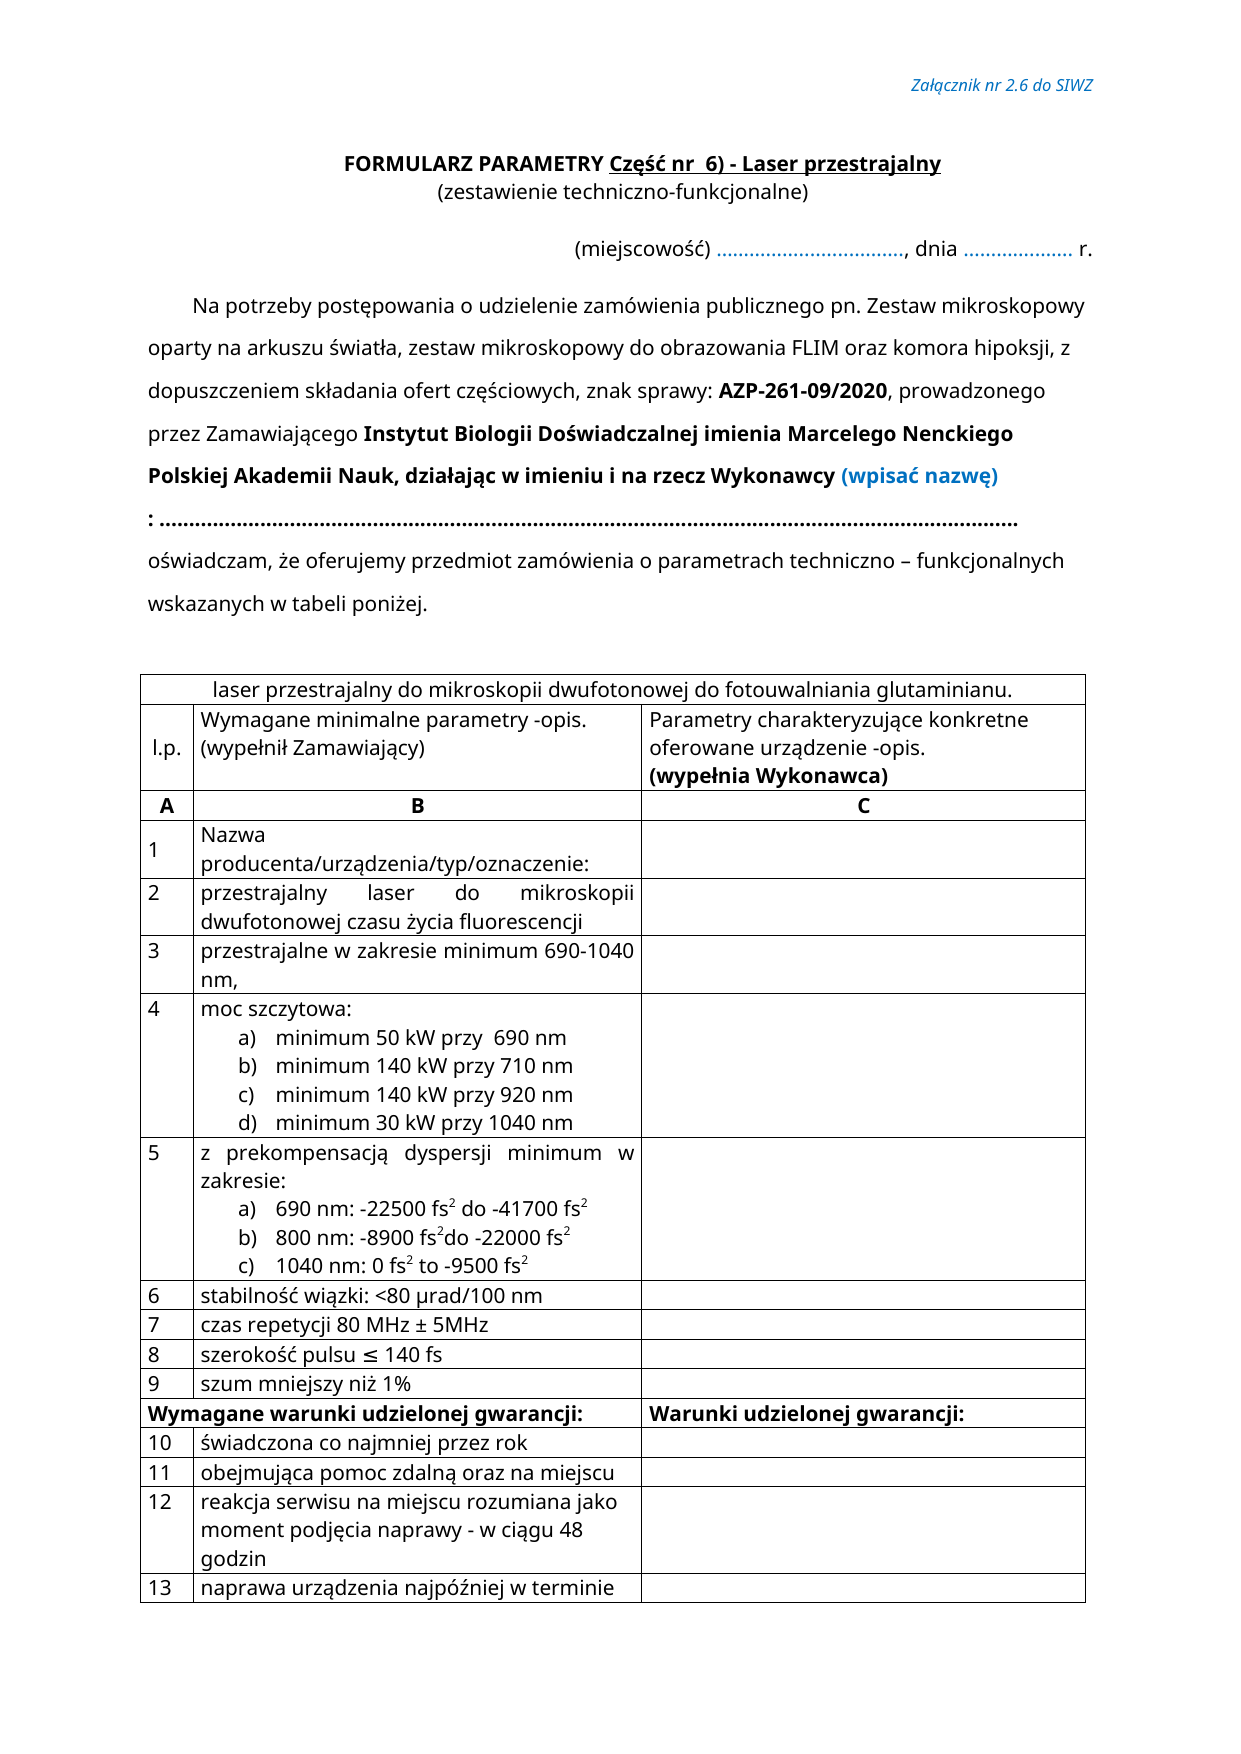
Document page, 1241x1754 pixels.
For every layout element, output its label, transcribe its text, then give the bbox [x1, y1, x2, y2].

table_cell obejmująca pomoc zdalną oraz na miejscu [194, 1458, 641, 1486]
table_cell 13 [141, 1574, 193, 1602]
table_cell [194, 1574, 641, 1602]
table_cell moc szczytowa: minimum 50 kW przy 690 nm minimum 140 kW przy 710 nm minimum 140 kW przy 920 nm minimum 30 kW przy 1040 nm [194, 994, 641, 1137]
table_cell przestrajalne w zakresie minimum 690-1040 nm, [194, 936, 641, 993]
table_cell 3 [141, 936, 193, 993]
table_cell Nazwa producenta/urządzenia/typ/oznaczenie: [194, 821, 641, 877]
table_cell stabilność wiązki: <80 µrad/100 nm [194, 1281, 641, 1309]
table_cell Warunki udzielonej gwarancji: [642, 1399, 1085, 1427]
table_cell 5 [141, 1138, 193, 1280]
table_cell szum mniejszy niż 1% [194, 1369, 641, 1398]
table_cell [642, 1310, 1085, 1339]
table_cell [642, 1138, 1085, 1280]
table_cell [642, 1428, 1085, 1457]
table_cell [642, 994, 1085, 1137]
table_cell czas repetycji 80 MHz ± 5MHz [194, 1310, 641, 1339]
table_cell świadczona co najmniej przez rok [194, 1428, 641, 1457]
table_cell 4 [141, 994, 193, 1137]
table_cell C [642, 791, 1085, 819]
table_cell 2 [141, 879, 193, 935]
table_cell l.p. [141, 705, 193, 790]
table_cell [642, 821, 1085, 877]
table_header laser przestrajalny do mikroskopii dwufotonowej do fotouwalniania glutaminianu. [141, 675, 1085, 704]
table_cell [642, 1487, 1085, 1572]
table_cell [642, 1281, 1085, 1309]
text (miejscowość) ……………............……., dnia ………….……. r. [148, 234, 1093, 262]
text Na potrzeby postępowania o udzielenie zamówienia publicznego pn. Zestaw mikroskopowy oparty na arkuszu światła, zestaw mikroskopowy do obrazowania FLIM oraz komora hipoksji, z dopuszczeniem składania ofert częściowych, znak sprawy: AZP-261-09/2020, prowadzonego przez Zamawiającego Instytut Biologii Doświadczalnej imienia Marcelego Nenckiego Polskiej Akademii Nauk, działając w imieniu i na rzecz Wykonawcy (wpisać nazwę) : ................................................................................................................................................. [148, 291, 1093, 532]
table_cell A [141, 791, 193, 819]
table_cell Wymagane warunki udzielonej gwarancji: [141, 1399, 641, 1427]
table_cell [642, 1574, 1085, 1602]
table_cell B [194, 791, 641, 819]
table_cell 8 [141, 1340, 193, 1368]
table_cell Parametry charakteryzujące konkretne oferowane urządzenie -opis. (wypełnia Wykonawca) [642, 705, 1085, 790]
table_cell 1 [141, 821, 193, 877]
table_cell 7 [141, 1310, 193, 1339]
table_cell 11 [141, 1458, 193, 1486]
table_cell przestrajalny laser do mikroskopii dwufotonowej czasu życia fluorescencji [194, 879, 641, 935]
text (zestawienie techniczno-funkcjonalne) [148, 177, 1093, 206]
table_cell 12 [141, 1487, 193, 1572]
table_cell Wymagane minimalne parametry -opis. (wypełnił Zamawiający) [194, 705, 641, 790]
table_cell szerokość pulsu ≤ 140 fs [194, 1340, 641, 1368]
table_cell [642, 1369, 1085, 1398]
table_cell 9 [141, 1369, 193, 1398]
table_cell 6 [141, 1281, 193, 1309]
table_cell [642, 936, 1085, 993]
text oświadczam, że oferujemy przedmiot zamówienia o parametrach techniczno – funkcjonalnych wskazanych w tabeli poniżej. [148, 546, 1093, 617]
table_cell [642, 1340, 1085, 1368]
table_cell z prekompensacją dyspersji minimum w zakresie: 690 nm: -22500 fs2 do -41700 fs2 800 nm: -8900 fs2do -22000 fs2 1040 nm: 0 fs2 to -9500 fs2 [194, 1138, 641, 1280]
text FORMULARZ PARAMETRY Część nr 6) - Laser przestrajalny [192, 149, 1093, 177]
table_cell reakcja serwisu na miejscu rozumiana jako moment podjęcia naprawy - w ciągu 48 godzin [194, 1487, 641, 1572]
table_cell 10 [141, 1428, 193, 1457]
table_cell [642, 879, 1085, 935]
table_cell [642, 1458, 1085, 1486]
